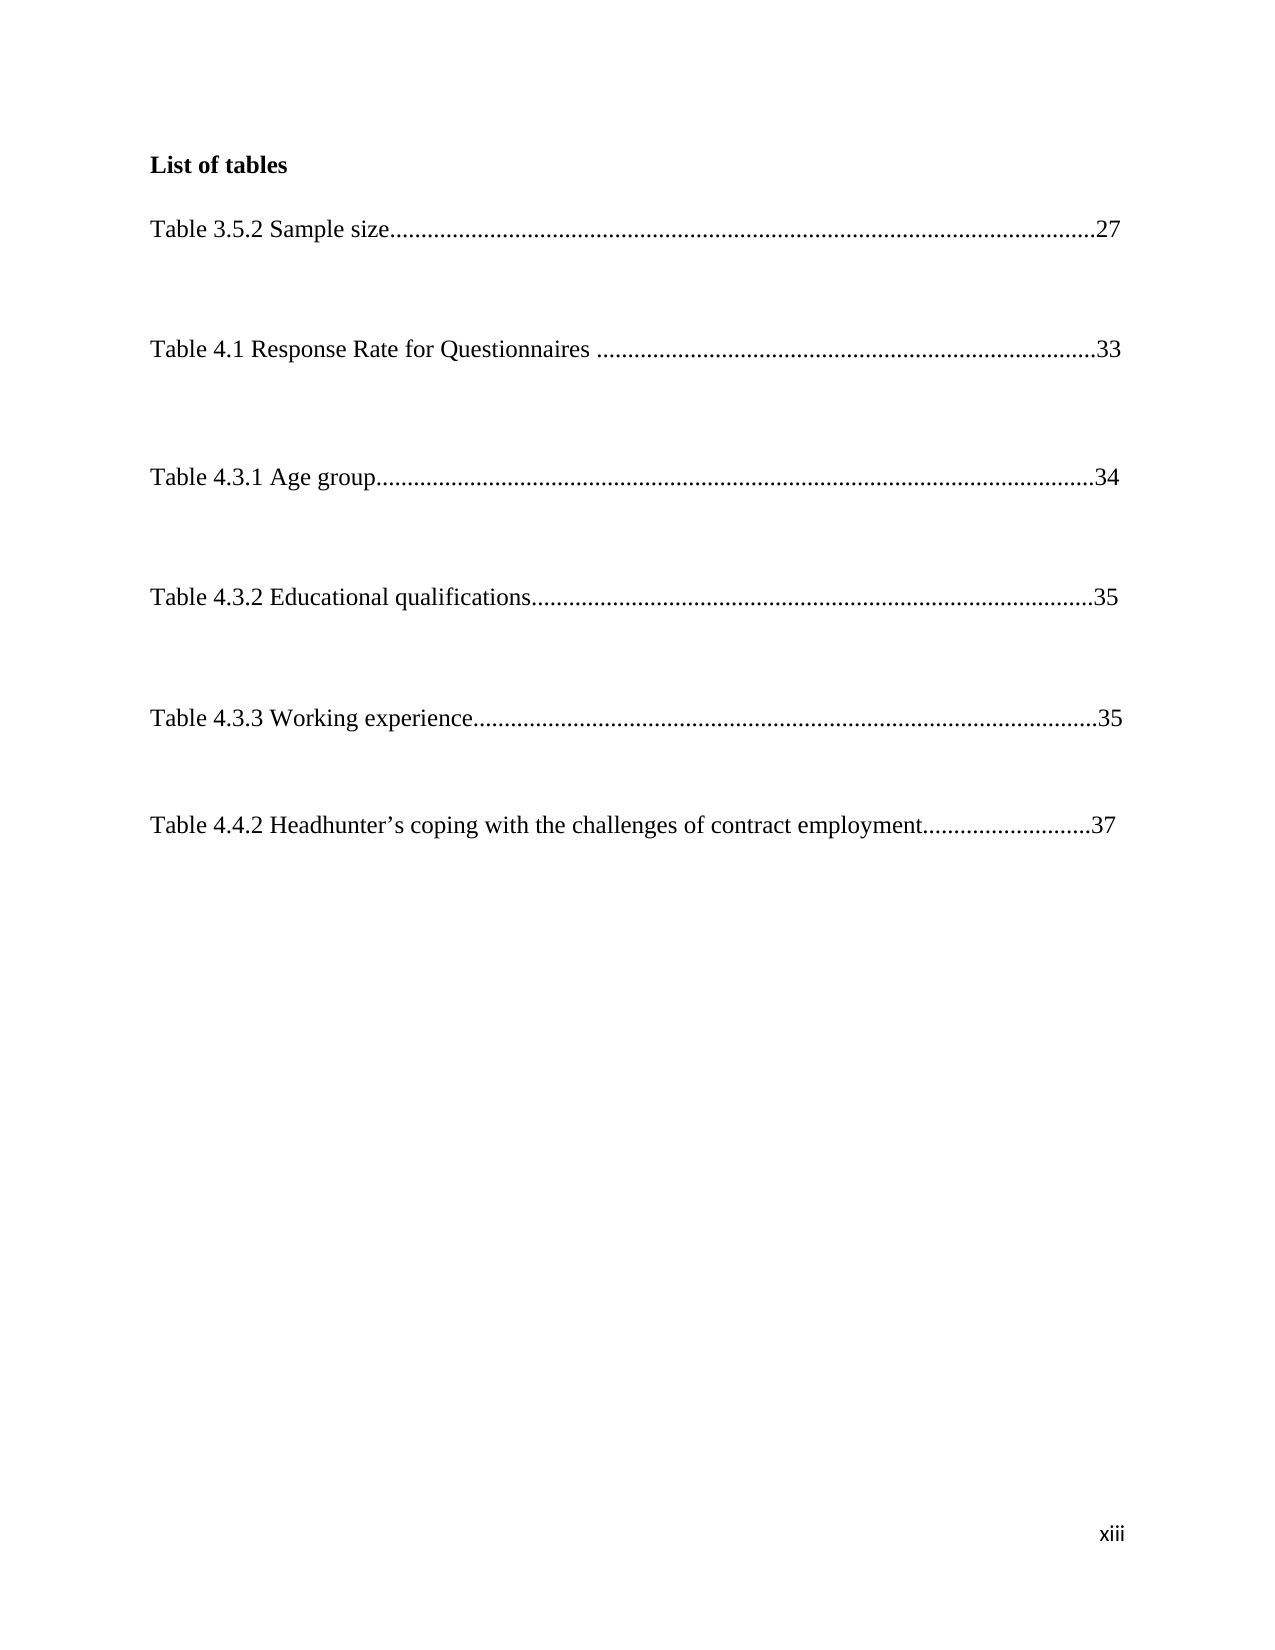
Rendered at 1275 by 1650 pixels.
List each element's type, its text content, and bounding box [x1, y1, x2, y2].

subtitle List of tables [150, 150, 1125, 179]
subtitle Table 4.3.1 Age group...................................................................................................................34 [150, 462, 1125, 491]
text Table 4.1 Response Rate for Questionnaires ................................................................................33 [150, 334, 1125, 363]
subtitle Table 4.4.2 Headhunter’s coping with the challenges of contract employment...........................37 [150, 810, 1125, 839]
text Table 4.3.3 Working experience....................................................................................................35 [150, 703, 1125, 732]
subtitle Table 3.5.2 Sample size.................................................................................................................27 [150, 214, 1125, 243]
text Table 4.3.2 Educational qualifications..........................................................................................35 [150, 582, 1125, 611]
